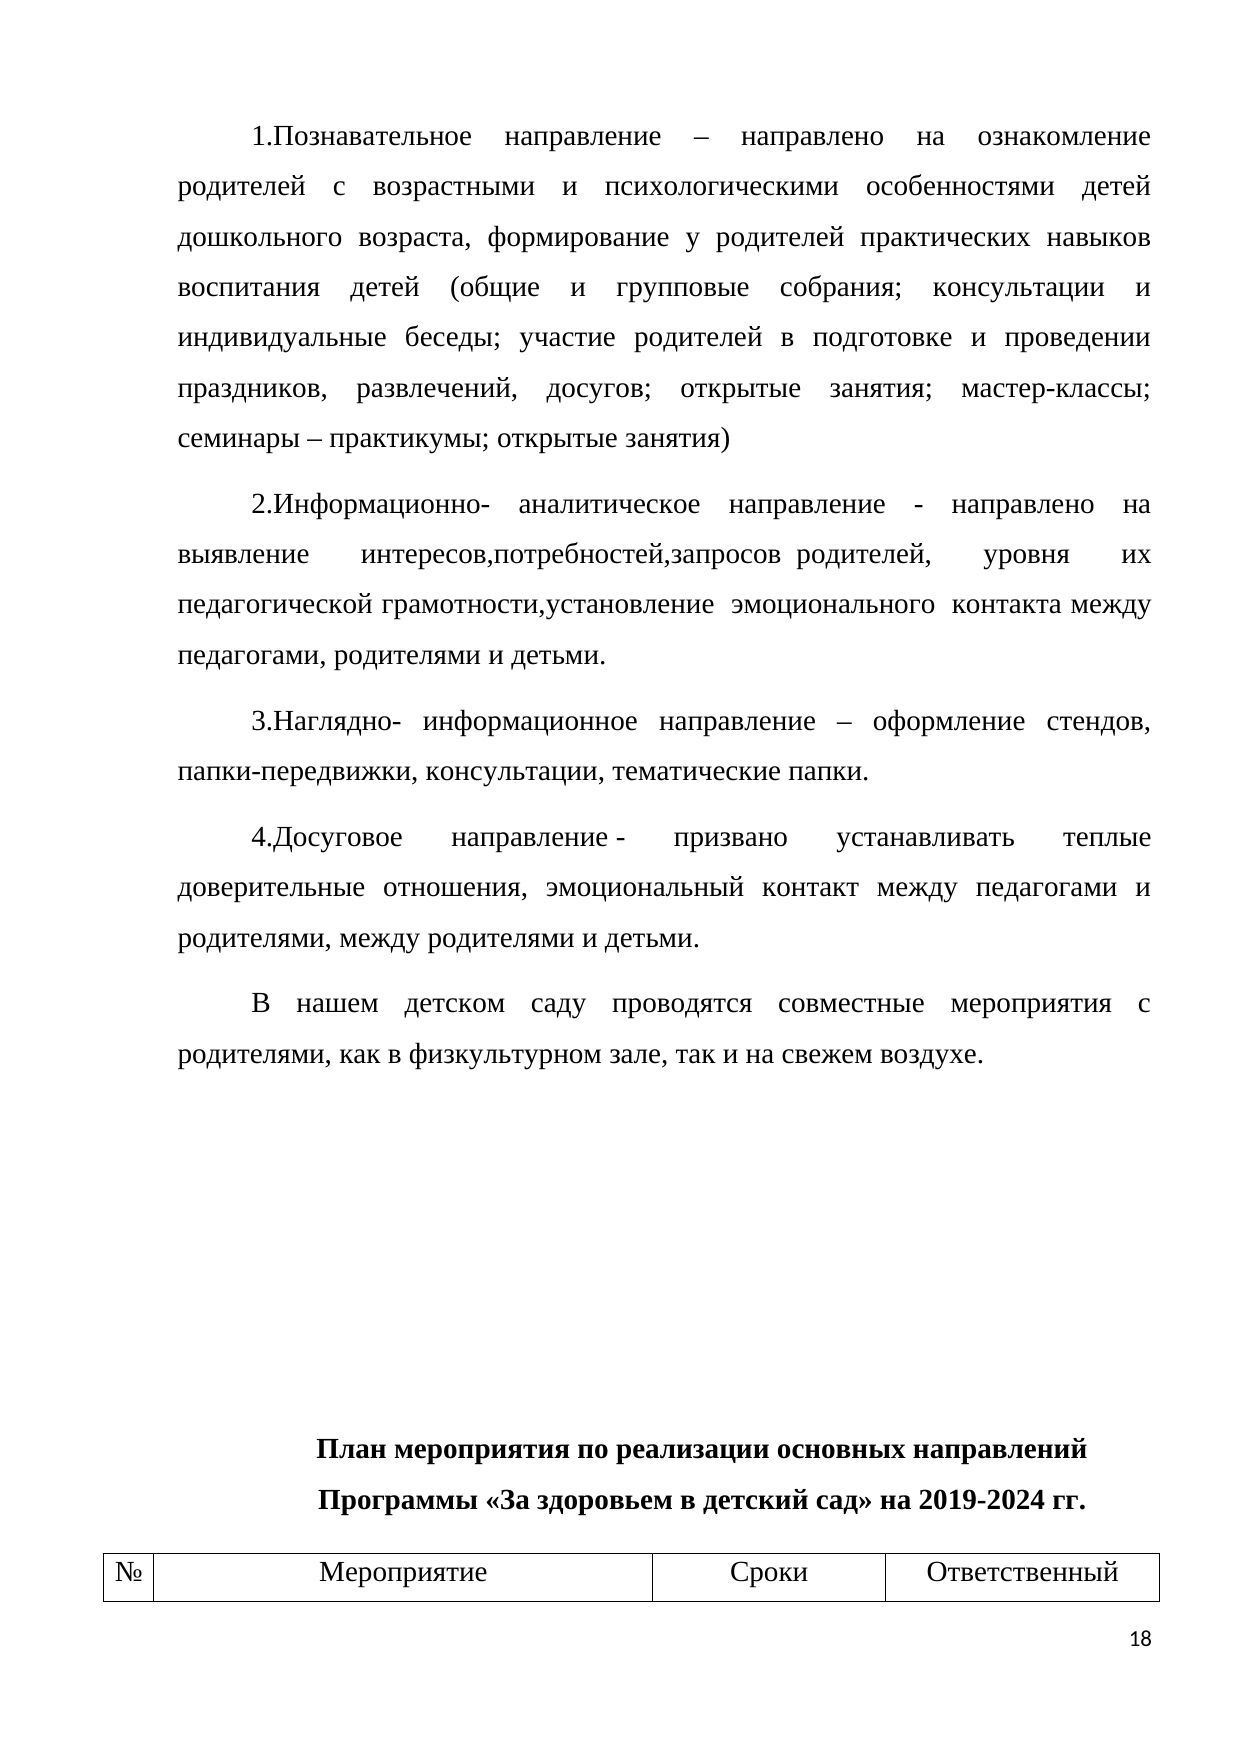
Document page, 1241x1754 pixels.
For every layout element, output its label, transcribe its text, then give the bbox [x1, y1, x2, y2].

text 4.Досуговое направление - призвано устанавливать теплые доверительные отношения, эмоциональный контакт между педагогами и родителями, между родителями и детьми. [177, 819, 1152, 953]
list План мероприятия по реализации основных направлений [252, 1432, 1152, 1465]
table_header Мероприятие [154, 1554, 652, 1601]
text 1.Познавательное направление – направлено на ознакомление родителей с возрастными и психологическими особенностями детей дошкольного возраста, формирование у родителей практических навыков воспитания детей (общие и групповые собрания; консультации и индивидуальные беседы; участие родителей в подготовке и проведении праздников, развлечений, досугов; открытые занятия; мастер-классы; семинары – практикумы; открытые занятия) [177, 118, 1152, 453]
table_header Сроки [653, 1554, 885, 1601]
text 3.Наглядно- информационное направление – оформление стендов, папки-передвижки, консультации, тематические папки. [177, 703, 1152, 787]
table_header Ответственный [886, 1554, 1159, 1601]
text В нашем детском саду проводятся совместные мероприятия с родителями, как в физкультурном зале, так и на свежем воздухе. [177, 986, 1152, 1069]
table_header № п/п [104, 1554, 153, 1601]
text 2.Информационно- аналитическое направление - направлено на выявление интересов,потребностей,запросов родителей, уровня их педагогической грамотности,установление эмоционального контакта между педагогами, родителями и детьми. [177, 486, 1152, 670]
list Программы «За здоровьем в детский сад» на 2019-2024 гг. [252, 1482, 1152, 1515]
